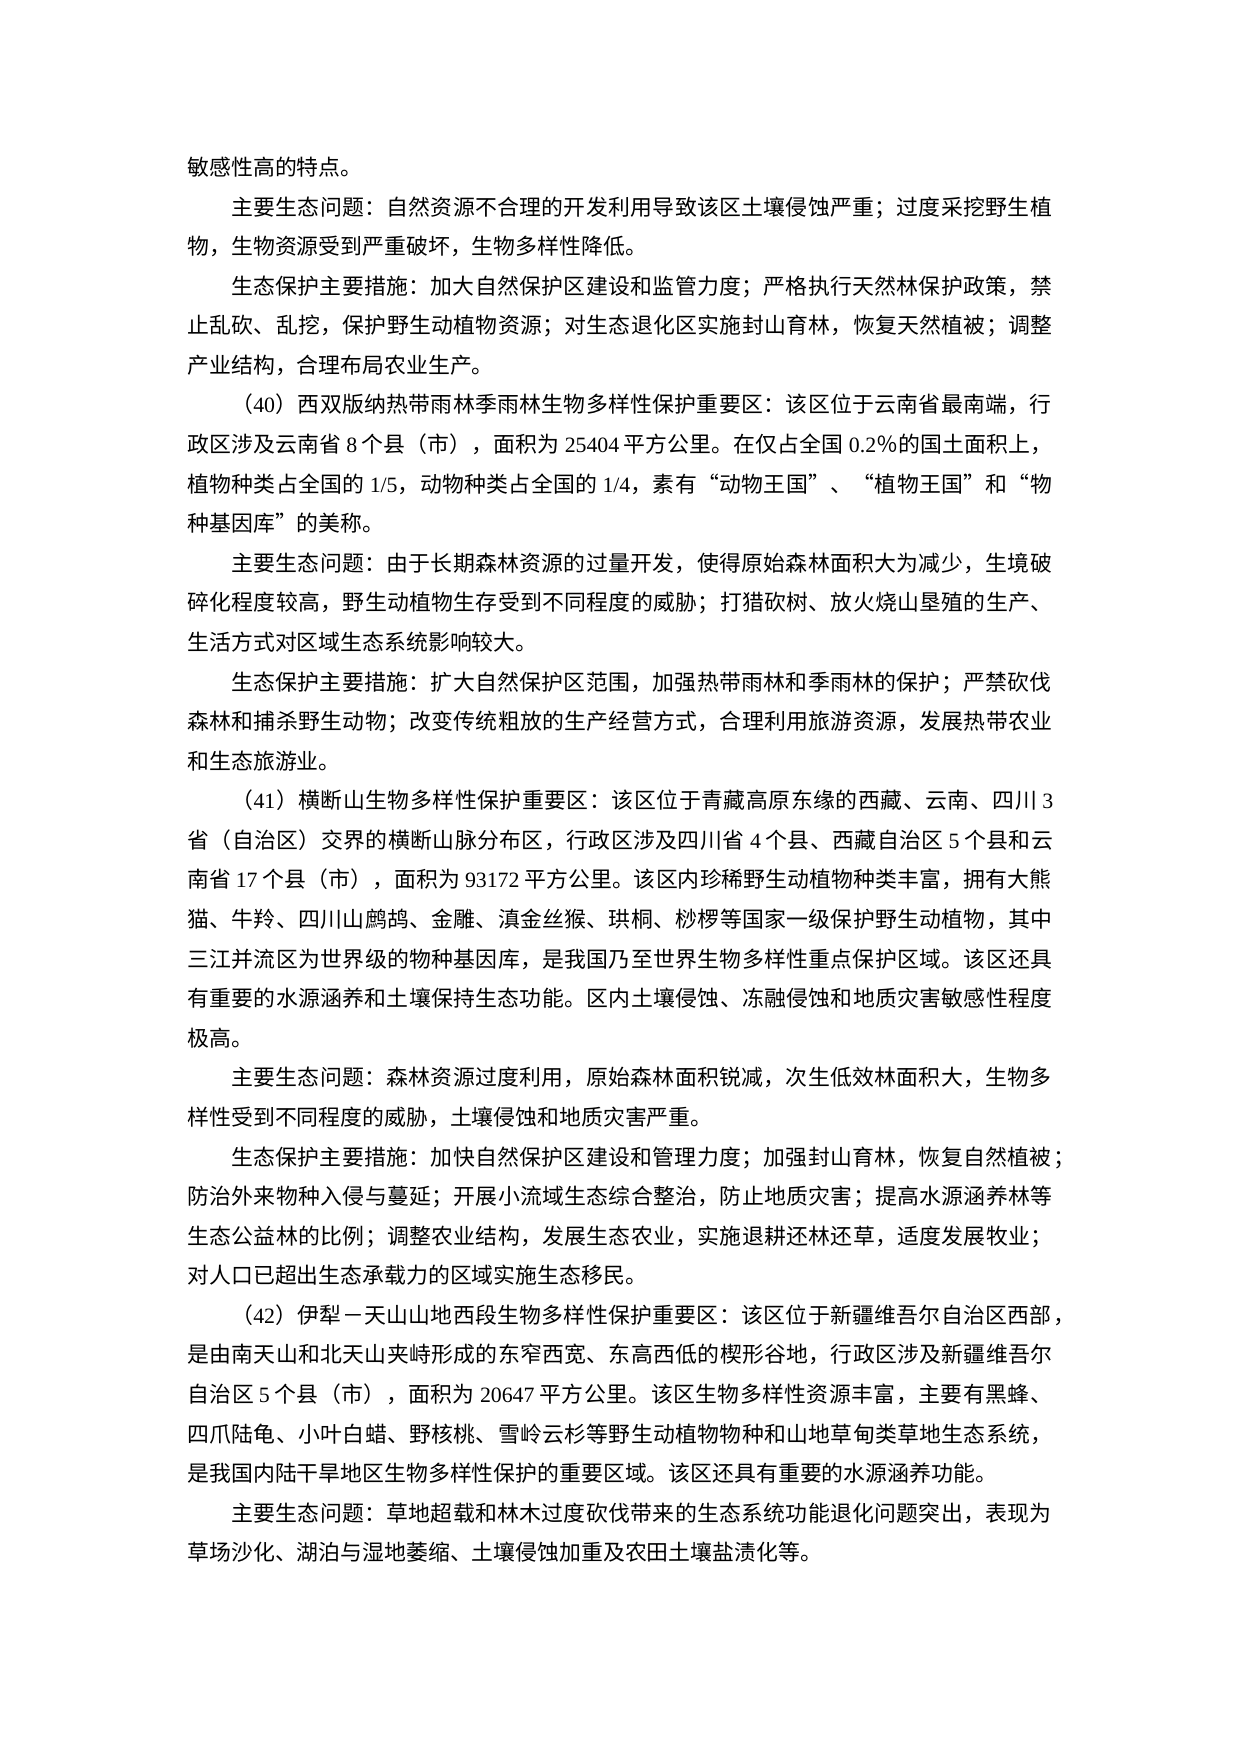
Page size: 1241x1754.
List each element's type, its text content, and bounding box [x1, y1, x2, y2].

text 主要生态问题：由于长期森林资源的过量开发，使得原始森林面积大为减少，生境破碎化程度较高，野生动植物生存受到不同程度的威胁；打猎砍树、放火烧山垦殖的生产、生活方式对区域生态系统影响较大。 [187, 546, 1053, 657]
text （40）西双版纳热带雨林季雨林生物多样性保护重要区：该区位于云南省最南端，行政区涉及云南省8个县（市），面积为25404平方公里。在仅占全国0.2％的国土面积上，植物种类占全国的1/5，动物种类占全国的1/4，素有“动物王国”、“植物王国”和“物种基因库”的美称。 [187, 387, 1053, 538]
text 主要生态问题：草地超载和林木过度砍伐带来的生态系统功能退化问题突出，表现为草场沙化、湖泊与湿地萎缩、土壤侵蚀加重及农田土壤盐渍化等。 [187, 1496, 1053, 1567]
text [187, 150, 1053, 182]
text 主要生态问题：森林资源过度利用，原始森林面积锐减，次生低效林面积大，生物多样性受到不同程度的威胁，土壤侵蚀和地质灾害严重。 [187, 1060, 1053, 1132]
text （41）横断山生物多样性保护重要区：该区位于青藏高原东缘的西藏、云南、四川3省（自治区）交界的横断山脉分布区，行政区涉及四川省4个县、西藏自治区5个县和云南省17个县（市），面积为93172平方公里。该区内珍稀野生动植物种类丰富，拥有大熊猫、牛羚、四川山鹧鸪、金雕、滇金丝猴、珙桐、桫椤等国家一级保护野生动植物，其中三江并流区为世界级的物种基因库，是我国乃至世界生物多样性重点保护区域。该区还具有重要的水源涵养和土壤保持生态功能。区内土壤侵蚀、冻融侵蚀和地质灾害敏感性程度极高。 [187, 783, 1053, 1052]
text 生态保护主要措施：加快自然保护区建设和管理力度；加强封山育林，恢复自然植被；防治外来物种入侵与蔓延；开展小流域生态综合整治，防止地质灾害；提高水源涵养林等生态公益林的比例；调整农业结构，发展生态农业，实施退耕还林还草，适度发展牧业；对人口已超出生态承载力的区域实施生态移民。 [187, 1139, 1053, 1290]
text 生态保护主要措施：加大自然保护区建设和监管力度；严格执行天然林保护政策，禁止乱砍、乱挖，保护野生动植物资源；对生态退化区实施封山育林，恢复天然植被；调整产业结构，合理布局农业生产。 [187, 269, 1053, 379]
text （42）伊犁－天山山地西段生物多样性保护重要区：该区位于新疆维吾尔自治区西部，是由南天山和北天山夹峙形成的东窄西宽、东高西低的楔形谷地，行政区涉及新疆维吾尔自治区5个县（市），面积为20647平方公里。该区生物多样性资源丰富，主要有黑蜂、四爪陆龟、小叶白蜡、野核桃、雪岭云杉等野生动植物物种和山地草甸类草地生态系统，是我国内陆干旱地区生物多样性保护的重要区域。该区还具有重要的水源涵养功能。 [187, 1298, 1053, 1488]
text 生态保护主要措施：扩大自然保护区范围，加强热带雨林和季雨林的保护；严禁砍伐森林和捕杀野生动物；改变传统粗放的生产经营方式，合理利用旅游资源，发展热带农业和生态旅游业。 [187, 664, 1053, 775]
text 主要生态问题：自然资源不合理的开发利用导致该区土壤侵蚀严重；过度采挖野生植物，生物资源受到严重破坏，生物多样性降低。 [187, 189, 1053, 261]
